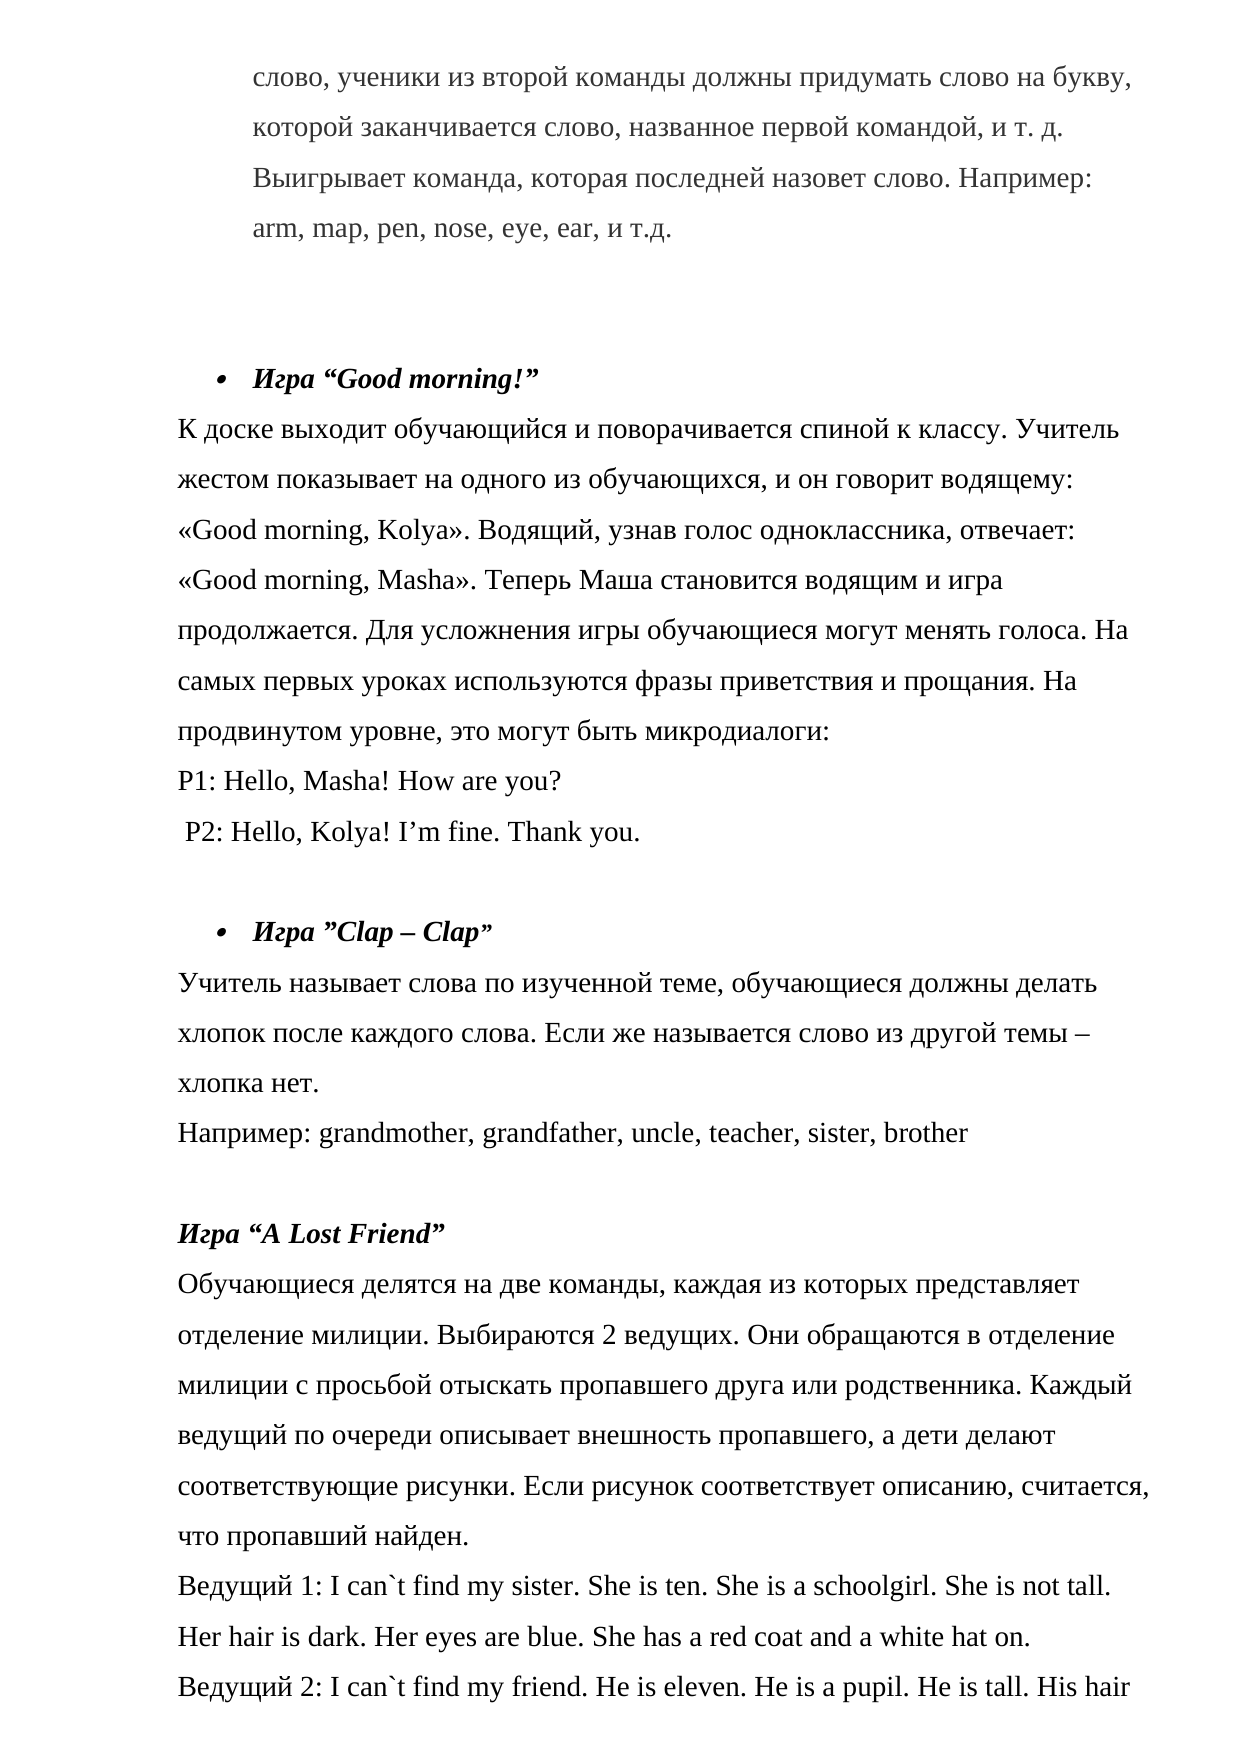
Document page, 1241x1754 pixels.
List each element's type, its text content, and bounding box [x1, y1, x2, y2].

text К доске выходит обучающийся и поворачивается спиной к классу. Учитель жестом показывает на одного из обучающихся, и он говорит водящему: «Good morning, Kolya». Водящий, узнав голос одноклассника, отвечает: «Good morning, Masha». Теперь Маша становится водящим и игра продолжается. Для усложнения игры обучающиеся могут менять голоса. На самых первых уроках используются фразы приветствия и прощания. На продвинутом уровне, это могут быть микродиалоги: [177, 411, 1152, 747]
text Игра “A Lost Friend” [177, 1216, 1152, 1250]
text Например: grandmother, grandfather, uncle, teacher, sister, brother [177, 1116, 1152, 1149]
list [215, 59, 1152, 243]
list Игра ”Clap – Clap” [215, 914, 1152, 948]
text P2: Hello, Kolya! I’m fine. Thank you. [177, 814, 1152, 847]
text Учитель называет слова по изученной теме, обучающиеся должны делать хлопок после каждого слова. Если же называется слово из другой темы – хлопка нет. [177, 965, 1152, 1099]
text P1: Hello, Masha! How are you? [177, 763, 1152, 797]
list Игра “Good morning!” [215, 361, 1152, 394]
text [177, 1568, 1152, 1703]
text Обучающиеся делятся на две команды, каждая из которых представляет отделение милиции. Выбираются 2 ведущих. Они обращаются в отделение милиции с просьбой отыскать пропавшего друга или родственника. Каждый ведущий по очереди описывает внешность пропавшего, а дети делают соответствующие рисунки. Если рисунок соответствует описанию, считается, что пропавший найден. [177, 1267, 1152, 1552]
